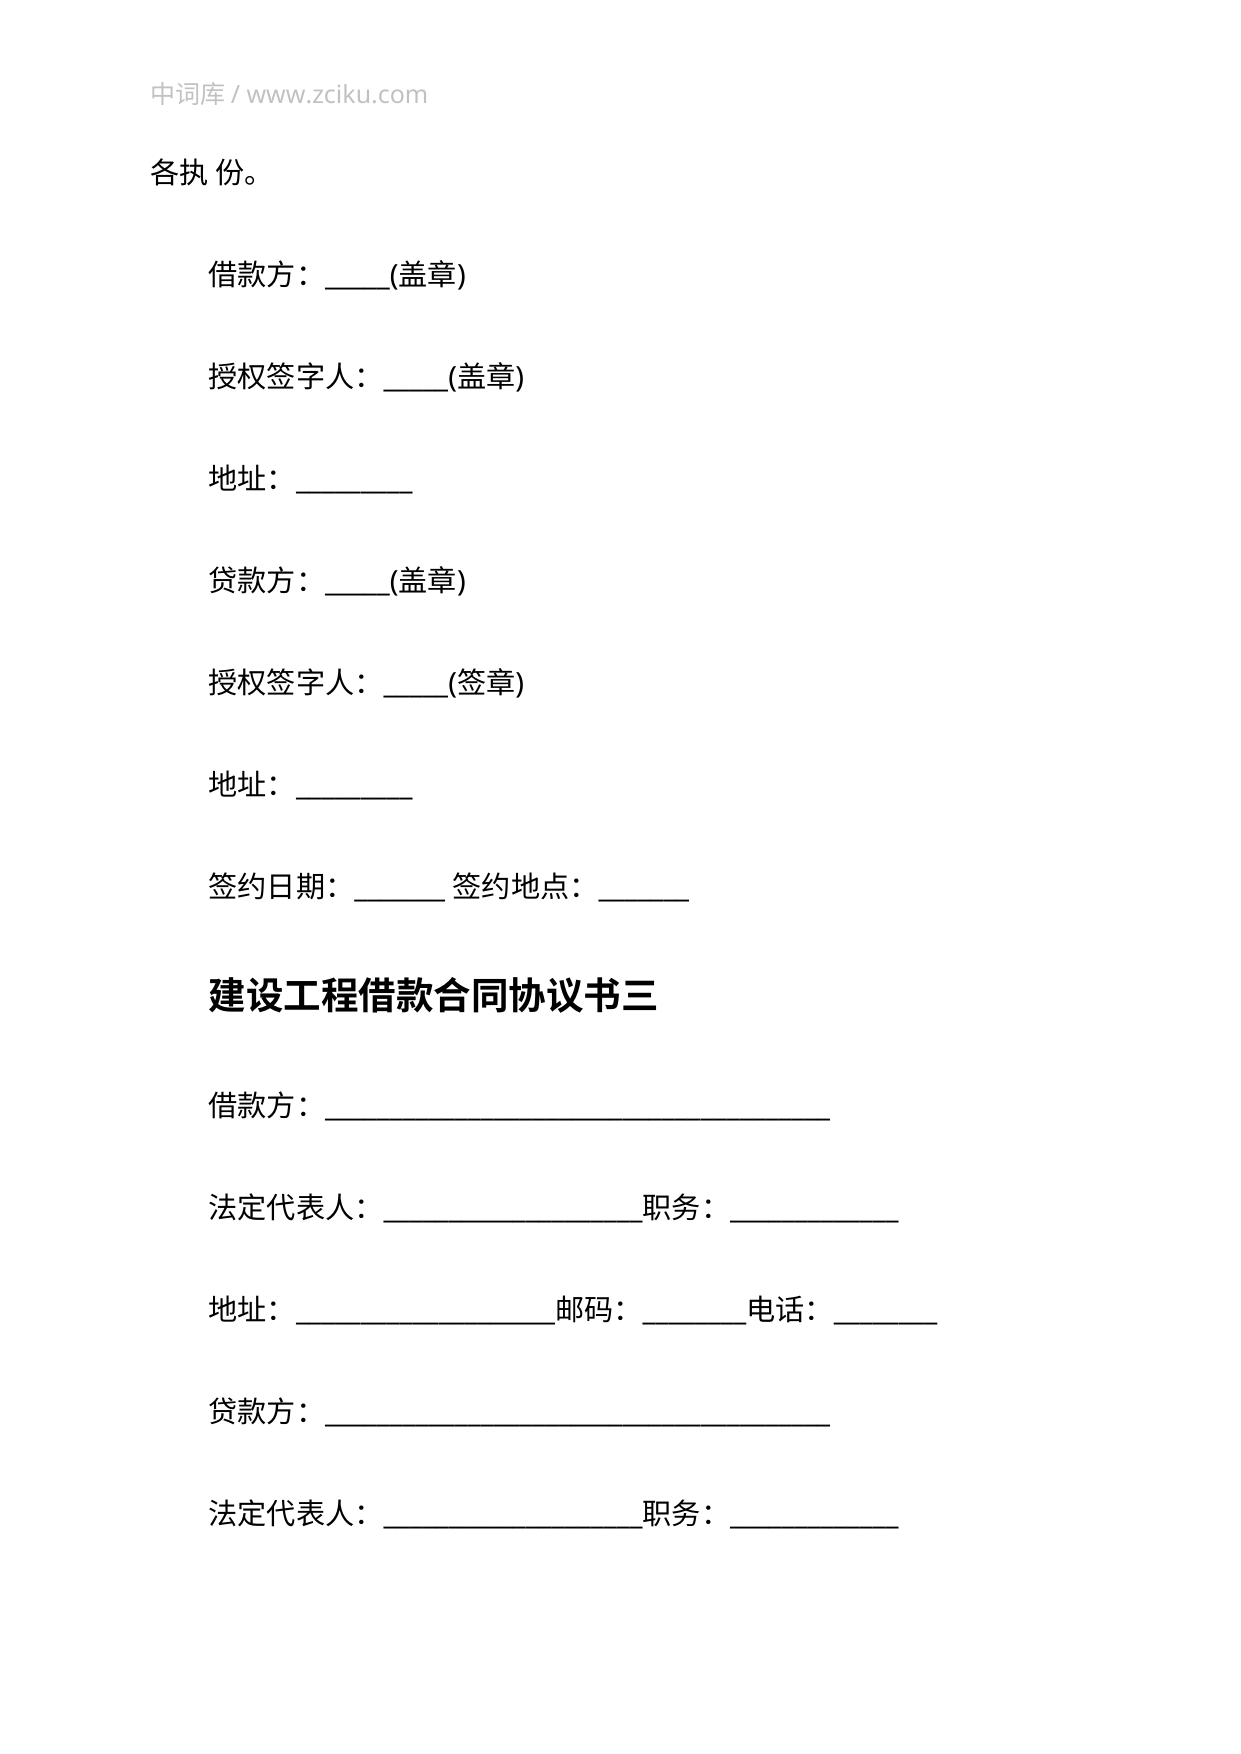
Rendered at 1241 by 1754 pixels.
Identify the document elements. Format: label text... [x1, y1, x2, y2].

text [150, 150, 1090, 192]
text 贷款方：_______________________________________ [150, 1389, 1090, 1431]
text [150, 1287, 1090, 1329]
text 法定代表人：____________________职务：_____________ [150, 1185, 1090, 1227]
text 授权签字人：_____(签章) [150, 660, 1090, 702]
text 借款方：_______________________________________ [150, 1083, 1090, 1125]
text 授权签字人：_____(盖章) [150, 354, 1090, 396]
text 借款方：_____(盖章) [150, 252, 1090, 294]
text 签约日期：_______ 签约地点：_______ [150, 864, 1090, 906]
text 建设工程借款合同协议书三 [150, 966, 1090, 1020]
text 法定代表人：____________________职务：_____________ [150, 1491, 1090, 1533]
text 地址：_________ [150, 762, 1090, 804]
text 贷款方：_____(盖章) [150, 558, 1090, 600]
text 地址：_________ [150, 456, 1090, 498]
